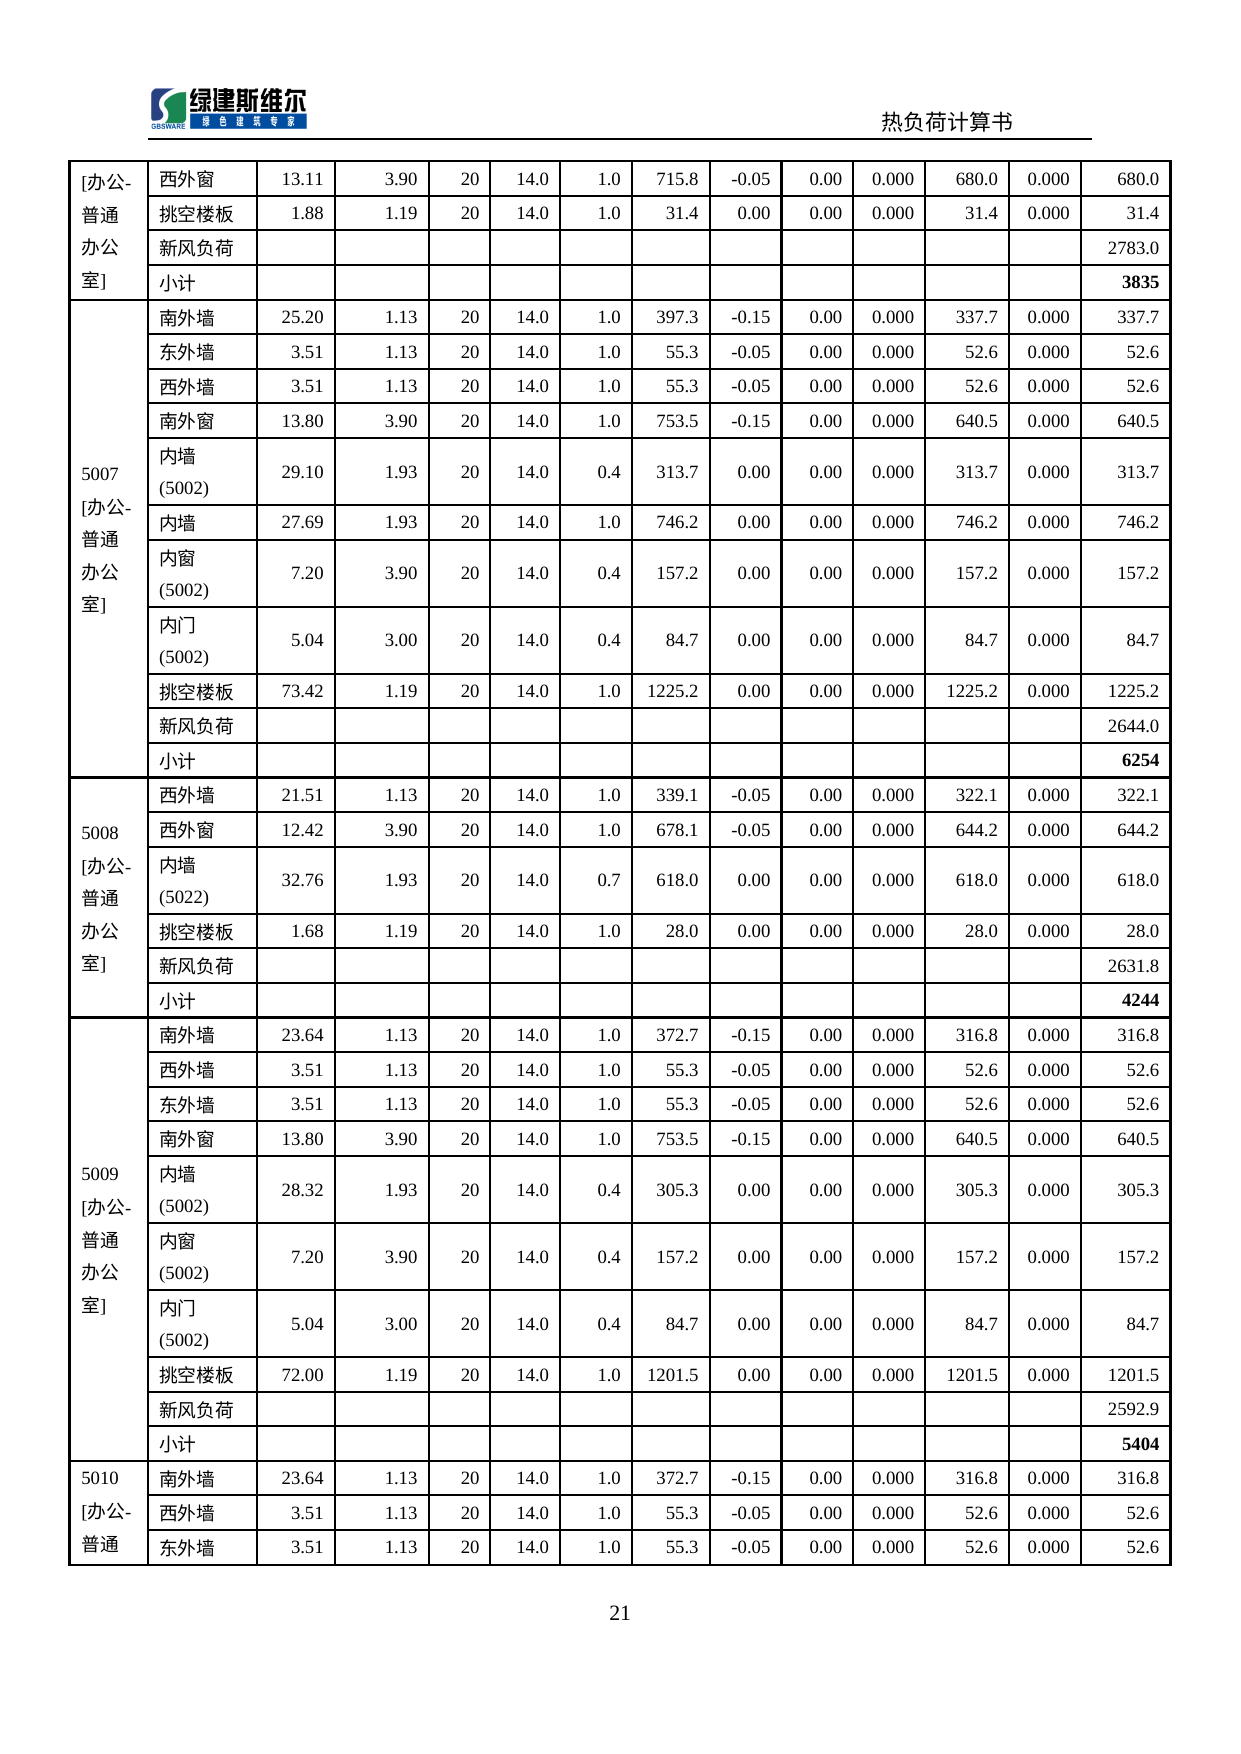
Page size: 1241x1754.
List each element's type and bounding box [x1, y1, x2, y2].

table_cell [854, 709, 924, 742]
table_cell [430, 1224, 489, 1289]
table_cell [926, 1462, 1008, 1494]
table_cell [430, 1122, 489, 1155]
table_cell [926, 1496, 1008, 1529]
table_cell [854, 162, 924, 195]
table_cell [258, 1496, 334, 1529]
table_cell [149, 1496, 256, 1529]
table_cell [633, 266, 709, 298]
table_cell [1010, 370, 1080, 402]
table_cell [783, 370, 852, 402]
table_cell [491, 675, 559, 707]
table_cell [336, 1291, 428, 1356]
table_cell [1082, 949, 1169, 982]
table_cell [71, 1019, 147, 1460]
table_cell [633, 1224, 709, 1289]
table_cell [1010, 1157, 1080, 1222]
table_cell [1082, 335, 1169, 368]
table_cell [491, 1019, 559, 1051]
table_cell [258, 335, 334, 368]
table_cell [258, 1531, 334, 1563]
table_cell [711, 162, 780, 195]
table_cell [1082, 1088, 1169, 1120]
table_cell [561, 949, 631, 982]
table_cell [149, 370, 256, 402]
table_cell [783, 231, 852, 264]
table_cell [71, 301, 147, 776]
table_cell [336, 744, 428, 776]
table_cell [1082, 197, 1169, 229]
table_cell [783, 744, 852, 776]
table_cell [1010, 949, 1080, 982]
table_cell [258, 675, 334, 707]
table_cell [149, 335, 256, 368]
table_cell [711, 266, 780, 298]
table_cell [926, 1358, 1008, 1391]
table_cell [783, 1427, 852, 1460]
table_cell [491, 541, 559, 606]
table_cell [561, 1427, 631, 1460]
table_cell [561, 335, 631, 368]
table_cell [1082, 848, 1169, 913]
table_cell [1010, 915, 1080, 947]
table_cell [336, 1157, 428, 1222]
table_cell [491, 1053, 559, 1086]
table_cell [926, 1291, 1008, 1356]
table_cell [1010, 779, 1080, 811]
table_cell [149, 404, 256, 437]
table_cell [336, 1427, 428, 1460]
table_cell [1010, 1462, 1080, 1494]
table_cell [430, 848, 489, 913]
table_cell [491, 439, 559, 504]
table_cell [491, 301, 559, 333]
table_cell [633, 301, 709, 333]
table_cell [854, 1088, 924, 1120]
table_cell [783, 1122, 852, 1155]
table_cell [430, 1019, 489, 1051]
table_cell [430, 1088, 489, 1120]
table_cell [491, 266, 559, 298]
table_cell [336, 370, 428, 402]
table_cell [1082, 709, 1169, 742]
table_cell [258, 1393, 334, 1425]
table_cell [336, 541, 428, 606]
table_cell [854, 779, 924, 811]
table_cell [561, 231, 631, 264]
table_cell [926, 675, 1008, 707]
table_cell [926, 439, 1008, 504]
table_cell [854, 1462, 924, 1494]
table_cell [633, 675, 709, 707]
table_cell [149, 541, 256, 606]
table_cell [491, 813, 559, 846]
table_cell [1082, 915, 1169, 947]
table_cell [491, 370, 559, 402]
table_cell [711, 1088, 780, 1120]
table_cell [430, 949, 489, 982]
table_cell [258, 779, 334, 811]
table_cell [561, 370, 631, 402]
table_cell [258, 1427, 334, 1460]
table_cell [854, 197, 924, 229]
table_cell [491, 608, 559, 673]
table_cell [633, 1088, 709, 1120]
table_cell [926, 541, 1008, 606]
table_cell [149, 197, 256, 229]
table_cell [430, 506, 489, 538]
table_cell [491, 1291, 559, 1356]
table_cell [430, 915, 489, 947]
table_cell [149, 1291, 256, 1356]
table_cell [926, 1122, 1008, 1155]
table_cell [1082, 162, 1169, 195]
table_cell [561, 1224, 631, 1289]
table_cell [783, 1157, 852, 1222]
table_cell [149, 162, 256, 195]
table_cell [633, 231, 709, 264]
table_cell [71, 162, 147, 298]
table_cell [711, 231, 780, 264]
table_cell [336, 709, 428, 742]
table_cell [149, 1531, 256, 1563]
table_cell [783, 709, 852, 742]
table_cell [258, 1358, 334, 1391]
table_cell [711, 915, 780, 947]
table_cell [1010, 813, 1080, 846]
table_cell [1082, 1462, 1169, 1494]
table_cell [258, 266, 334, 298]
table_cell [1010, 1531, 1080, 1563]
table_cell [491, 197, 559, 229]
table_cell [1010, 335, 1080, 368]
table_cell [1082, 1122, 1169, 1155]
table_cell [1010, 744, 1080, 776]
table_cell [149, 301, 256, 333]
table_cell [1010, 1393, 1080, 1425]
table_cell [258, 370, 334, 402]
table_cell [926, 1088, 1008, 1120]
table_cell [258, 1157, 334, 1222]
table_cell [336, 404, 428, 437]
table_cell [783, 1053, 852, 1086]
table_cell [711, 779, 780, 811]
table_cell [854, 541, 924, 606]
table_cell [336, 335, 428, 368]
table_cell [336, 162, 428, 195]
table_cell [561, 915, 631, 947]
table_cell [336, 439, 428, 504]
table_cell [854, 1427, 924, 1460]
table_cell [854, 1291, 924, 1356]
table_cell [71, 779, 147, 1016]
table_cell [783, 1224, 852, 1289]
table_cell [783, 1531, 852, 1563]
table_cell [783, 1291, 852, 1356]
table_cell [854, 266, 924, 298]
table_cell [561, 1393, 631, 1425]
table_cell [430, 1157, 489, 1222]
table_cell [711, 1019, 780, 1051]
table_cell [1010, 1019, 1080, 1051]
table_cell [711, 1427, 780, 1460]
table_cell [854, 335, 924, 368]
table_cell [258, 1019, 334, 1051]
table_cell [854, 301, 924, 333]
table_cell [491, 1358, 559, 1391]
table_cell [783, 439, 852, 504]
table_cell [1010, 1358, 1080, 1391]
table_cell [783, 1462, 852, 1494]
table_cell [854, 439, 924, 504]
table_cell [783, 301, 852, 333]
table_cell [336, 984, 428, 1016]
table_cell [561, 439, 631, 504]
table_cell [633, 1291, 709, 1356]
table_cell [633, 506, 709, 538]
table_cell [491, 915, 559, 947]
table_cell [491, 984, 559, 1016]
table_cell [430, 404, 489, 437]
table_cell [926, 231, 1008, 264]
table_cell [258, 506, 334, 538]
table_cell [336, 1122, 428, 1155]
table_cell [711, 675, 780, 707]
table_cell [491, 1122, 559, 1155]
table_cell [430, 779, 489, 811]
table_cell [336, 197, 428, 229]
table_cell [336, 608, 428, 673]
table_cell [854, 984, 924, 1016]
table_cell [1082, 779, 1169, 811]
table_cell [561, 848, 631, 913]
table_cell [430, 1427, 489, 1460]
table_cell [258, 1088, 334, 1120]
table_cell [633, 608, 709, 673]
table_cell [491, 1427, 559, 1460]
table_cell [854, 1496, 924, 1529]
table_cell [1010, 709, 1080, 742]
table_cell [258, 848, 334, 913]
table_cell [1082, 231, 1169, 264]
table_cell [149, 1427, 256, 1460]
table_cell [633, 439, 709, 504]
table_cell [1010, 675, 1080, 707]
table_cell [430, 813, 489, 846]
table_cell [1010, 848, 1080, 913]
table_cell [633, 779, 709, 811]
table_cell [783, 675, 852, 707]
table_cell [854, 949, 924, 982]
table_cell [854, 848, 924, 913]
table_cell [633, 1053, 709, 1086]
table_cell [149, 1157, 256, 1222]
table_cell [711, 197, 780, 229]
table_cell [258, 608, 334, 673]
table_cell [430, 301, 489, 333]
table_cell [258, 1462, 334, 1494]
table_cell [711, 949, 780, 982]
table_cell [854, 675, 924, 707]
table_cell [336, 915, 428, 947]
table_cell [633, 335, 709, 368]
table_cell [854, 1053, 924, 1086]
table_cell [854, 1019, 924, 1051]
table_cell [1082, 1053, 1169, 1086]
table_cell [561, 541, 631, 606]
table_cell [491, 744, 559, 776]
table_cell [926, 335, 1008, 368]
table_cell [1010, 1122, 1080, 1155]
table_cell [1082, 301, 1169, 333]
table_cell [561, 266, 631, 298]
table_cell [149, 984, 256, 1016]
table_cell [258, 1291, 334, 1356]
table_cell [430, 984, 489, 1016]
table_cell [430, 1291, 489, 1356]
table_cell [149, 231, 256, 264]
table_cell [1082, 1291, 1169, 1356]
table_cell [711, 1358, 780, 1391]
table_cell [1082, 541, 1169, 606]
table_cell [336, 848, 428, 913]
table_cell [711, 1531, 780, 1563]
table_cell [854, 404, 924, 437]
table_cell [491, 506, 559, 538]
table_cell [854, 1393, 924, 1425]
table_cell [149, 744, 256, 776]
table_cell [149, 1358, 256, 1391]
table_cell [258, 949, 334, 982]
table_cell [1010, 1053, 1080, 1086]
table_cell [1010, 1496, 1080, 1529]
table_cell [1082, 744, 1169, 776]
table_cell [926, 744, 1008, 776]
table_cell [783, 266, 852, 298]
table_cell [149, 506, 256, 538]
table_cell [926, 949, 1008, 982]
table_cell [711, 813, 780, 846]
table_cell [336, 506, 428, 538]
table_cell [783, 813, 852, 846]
picture [147, 88, 308, 130]
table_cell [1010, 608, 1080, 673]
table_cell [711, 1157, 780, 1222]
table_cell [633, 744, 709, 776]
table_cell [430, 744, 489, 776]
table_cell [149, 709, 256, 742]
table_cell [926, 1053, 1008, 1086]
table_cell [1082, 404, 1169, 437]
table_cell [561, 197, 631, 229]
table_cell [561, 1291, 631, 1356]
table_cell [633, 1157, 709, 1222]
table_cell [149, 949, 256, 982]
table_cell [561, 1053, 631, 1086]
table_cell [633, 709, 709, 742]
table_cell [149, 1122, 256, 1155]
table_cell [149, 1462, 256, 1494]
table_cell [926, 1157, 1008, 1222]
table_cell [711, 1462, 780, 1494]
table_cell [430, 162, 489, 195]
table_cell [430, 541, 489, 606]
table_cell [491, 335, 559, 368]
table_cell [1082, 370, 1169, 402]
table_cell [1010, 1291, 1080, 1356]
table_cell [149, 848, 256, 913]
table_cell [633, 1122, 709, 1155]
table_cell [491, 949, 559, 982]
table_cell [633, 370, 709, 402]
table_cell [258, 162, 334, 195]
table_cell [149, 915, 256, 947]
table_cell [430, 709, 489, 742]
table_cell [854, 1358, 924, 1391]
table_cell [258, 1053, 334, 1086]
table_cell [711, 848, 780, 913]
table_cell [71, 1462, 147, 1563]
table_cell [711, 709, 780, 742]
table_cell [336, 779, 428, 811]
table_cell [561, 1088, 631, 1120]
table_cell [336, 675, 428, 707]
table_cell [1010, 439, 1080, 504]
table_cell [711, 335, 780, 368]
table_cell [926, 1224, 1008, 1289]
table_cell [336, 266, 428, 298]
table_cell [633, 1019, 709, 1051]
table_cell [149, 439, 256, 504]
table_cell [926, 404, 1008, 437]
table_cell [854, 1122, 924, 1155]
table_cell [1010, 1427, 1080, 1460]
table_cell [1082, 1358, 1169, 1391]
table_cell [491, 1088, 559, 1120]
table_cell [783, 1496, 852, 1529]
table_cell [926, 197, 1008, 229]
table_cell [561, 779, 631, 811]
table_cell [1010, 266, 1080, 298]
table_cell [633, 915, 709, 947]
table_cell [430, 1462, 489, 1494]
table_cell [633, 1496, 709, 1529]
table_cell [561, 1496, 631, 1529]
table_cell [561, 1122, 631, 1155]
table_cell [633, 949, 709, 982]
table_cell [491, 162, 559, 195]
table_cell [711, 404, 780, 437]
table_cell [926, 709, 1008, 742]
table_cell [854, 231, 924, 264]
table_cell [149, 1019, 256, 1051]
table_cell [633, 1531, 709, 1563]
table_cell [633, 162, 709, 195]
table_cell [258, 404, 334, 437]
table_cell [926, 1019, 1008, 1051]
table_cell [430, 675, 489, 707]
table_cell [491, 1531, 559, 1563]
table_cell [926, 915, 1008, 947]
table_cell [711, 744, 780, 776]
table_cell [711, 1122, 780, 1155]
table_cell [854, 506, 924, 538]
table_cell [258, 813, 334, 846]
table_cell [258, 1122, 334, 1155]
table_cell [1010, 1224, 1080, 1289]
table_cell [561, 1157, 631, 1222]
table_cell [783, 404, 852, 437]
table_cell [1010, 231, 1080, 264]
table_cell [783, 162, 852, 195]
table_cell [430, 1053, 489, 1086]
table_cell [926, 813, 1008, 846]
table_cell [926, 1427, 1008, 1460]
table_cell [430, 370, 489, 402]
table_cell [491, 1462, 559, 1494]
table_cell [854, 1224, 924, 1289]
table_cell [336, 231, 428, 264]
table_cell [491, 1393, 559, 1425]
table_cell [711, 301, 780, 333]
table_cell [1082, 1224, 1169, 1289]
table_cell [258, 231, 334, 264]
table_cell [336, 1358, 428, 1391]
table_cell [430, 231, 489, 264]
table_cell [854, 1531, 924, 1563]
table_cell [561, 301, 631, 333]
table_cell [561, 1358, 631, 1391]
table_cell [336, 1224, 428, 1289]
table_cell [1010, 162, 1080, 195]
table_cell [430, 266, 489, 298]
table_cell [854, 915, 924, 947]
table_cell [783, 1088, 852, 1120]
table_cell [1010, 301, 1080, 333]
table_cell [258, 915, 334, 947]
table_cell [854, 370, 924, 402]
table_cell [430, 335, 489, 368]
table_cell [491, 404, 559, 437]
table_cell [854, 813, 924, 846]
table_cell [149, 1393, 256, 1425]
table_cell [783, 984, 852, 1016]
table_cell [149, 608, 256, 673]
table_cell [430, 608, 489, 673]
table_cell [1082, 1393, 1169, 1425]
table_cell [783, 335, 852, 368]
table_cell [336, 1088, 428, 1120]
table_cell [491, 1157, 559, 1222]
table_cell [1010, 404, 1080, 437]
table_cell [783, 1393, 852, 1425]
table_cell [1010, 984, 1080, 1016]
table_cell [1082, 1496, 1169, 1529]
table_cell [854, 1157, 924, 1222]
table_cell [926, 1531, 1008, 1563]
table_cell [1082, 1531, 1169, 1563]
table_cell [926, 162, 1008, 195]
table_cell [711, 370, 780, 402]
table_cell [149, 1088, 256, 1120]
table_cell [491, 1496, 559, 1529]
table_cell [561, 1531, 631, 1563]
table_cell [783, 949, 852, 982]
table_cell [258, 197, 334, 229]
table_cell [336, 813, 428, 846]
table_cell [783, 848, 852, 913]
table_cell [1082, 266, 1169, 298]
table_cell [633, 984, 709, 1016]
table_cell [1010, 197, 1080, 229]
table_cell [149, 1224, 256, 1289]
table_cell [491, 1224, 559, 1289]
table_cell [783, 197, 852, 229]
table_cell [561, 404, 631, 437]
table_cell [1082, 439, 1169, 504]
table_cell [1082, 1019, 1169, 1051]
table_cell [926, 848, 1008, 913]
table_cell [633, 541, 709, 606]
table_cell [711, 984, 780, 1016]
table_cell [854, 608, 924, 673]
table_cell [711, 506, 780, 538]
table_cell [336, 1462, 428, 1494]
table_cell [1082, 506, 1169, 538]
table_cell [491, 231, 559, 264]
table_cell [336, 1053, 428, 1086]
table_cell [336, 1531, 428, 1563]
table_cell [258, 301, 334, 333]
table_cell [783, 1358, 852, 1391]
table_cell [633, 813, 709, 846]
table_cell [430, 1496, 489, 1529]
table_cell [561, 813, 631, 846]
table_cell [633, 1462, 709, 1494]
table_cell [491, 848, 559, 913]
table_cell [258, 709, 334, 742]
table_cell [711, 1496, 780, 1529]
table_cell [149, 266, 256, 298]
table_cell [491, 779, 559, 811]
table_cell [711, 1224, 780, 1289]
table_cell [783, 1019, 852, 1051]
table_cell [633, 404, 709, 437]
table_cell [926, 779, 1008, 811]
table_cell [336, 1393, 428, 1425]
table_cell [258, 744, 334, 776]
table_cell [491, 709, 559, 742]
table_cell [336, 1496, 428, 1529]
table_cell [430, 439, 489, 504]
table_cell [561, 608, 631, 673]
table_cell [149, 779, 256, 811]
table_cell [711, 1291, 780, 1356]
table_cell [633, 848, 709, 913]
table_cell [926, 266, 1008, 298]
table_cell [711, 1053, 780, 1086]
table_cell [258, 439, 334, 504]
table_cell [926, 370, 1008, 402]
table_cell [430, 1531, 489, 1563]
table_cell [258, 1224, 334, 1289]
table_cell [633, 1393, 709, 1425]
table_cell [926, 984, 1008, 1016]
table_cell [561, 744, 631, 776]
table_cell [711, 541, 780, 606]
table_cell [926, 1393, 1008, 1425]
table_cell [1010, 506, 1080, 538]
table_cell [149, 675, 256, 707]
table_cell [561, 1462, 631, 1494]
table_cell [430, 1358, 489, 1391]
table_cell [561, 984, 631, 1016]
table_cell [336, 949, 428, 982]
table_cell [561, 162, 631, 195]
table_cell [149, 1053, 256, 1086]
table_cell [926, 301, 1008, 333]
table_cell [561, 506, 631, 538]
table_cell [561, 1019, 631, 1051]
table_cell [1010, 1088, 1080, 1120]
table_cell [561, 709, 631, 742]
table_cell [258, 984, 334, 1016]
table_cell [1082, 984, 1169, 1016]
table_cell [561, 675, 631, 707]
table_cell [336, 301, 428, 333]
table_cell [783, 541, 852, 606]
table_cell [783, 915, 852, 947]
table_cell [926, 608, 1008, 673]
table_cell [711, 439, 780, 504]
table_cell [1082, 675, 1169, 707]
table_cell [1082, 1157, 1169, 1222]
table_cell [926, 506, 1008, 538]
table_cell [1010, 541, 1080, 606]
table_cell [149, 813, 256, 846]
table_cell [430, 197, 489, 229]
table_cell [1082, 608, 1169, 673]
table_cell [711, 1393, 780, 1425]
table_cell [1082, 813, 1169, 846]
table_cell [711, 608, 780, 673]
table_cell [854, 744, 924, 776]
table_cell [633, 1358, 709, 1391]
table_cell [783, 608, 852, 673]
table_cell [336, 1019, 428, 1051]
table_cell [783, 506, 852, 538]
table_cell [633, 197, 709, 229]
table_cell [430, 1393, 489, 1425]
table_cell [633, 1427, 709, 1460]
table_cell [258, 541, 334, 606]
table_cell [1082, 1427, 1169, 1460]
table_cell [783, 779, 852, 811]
